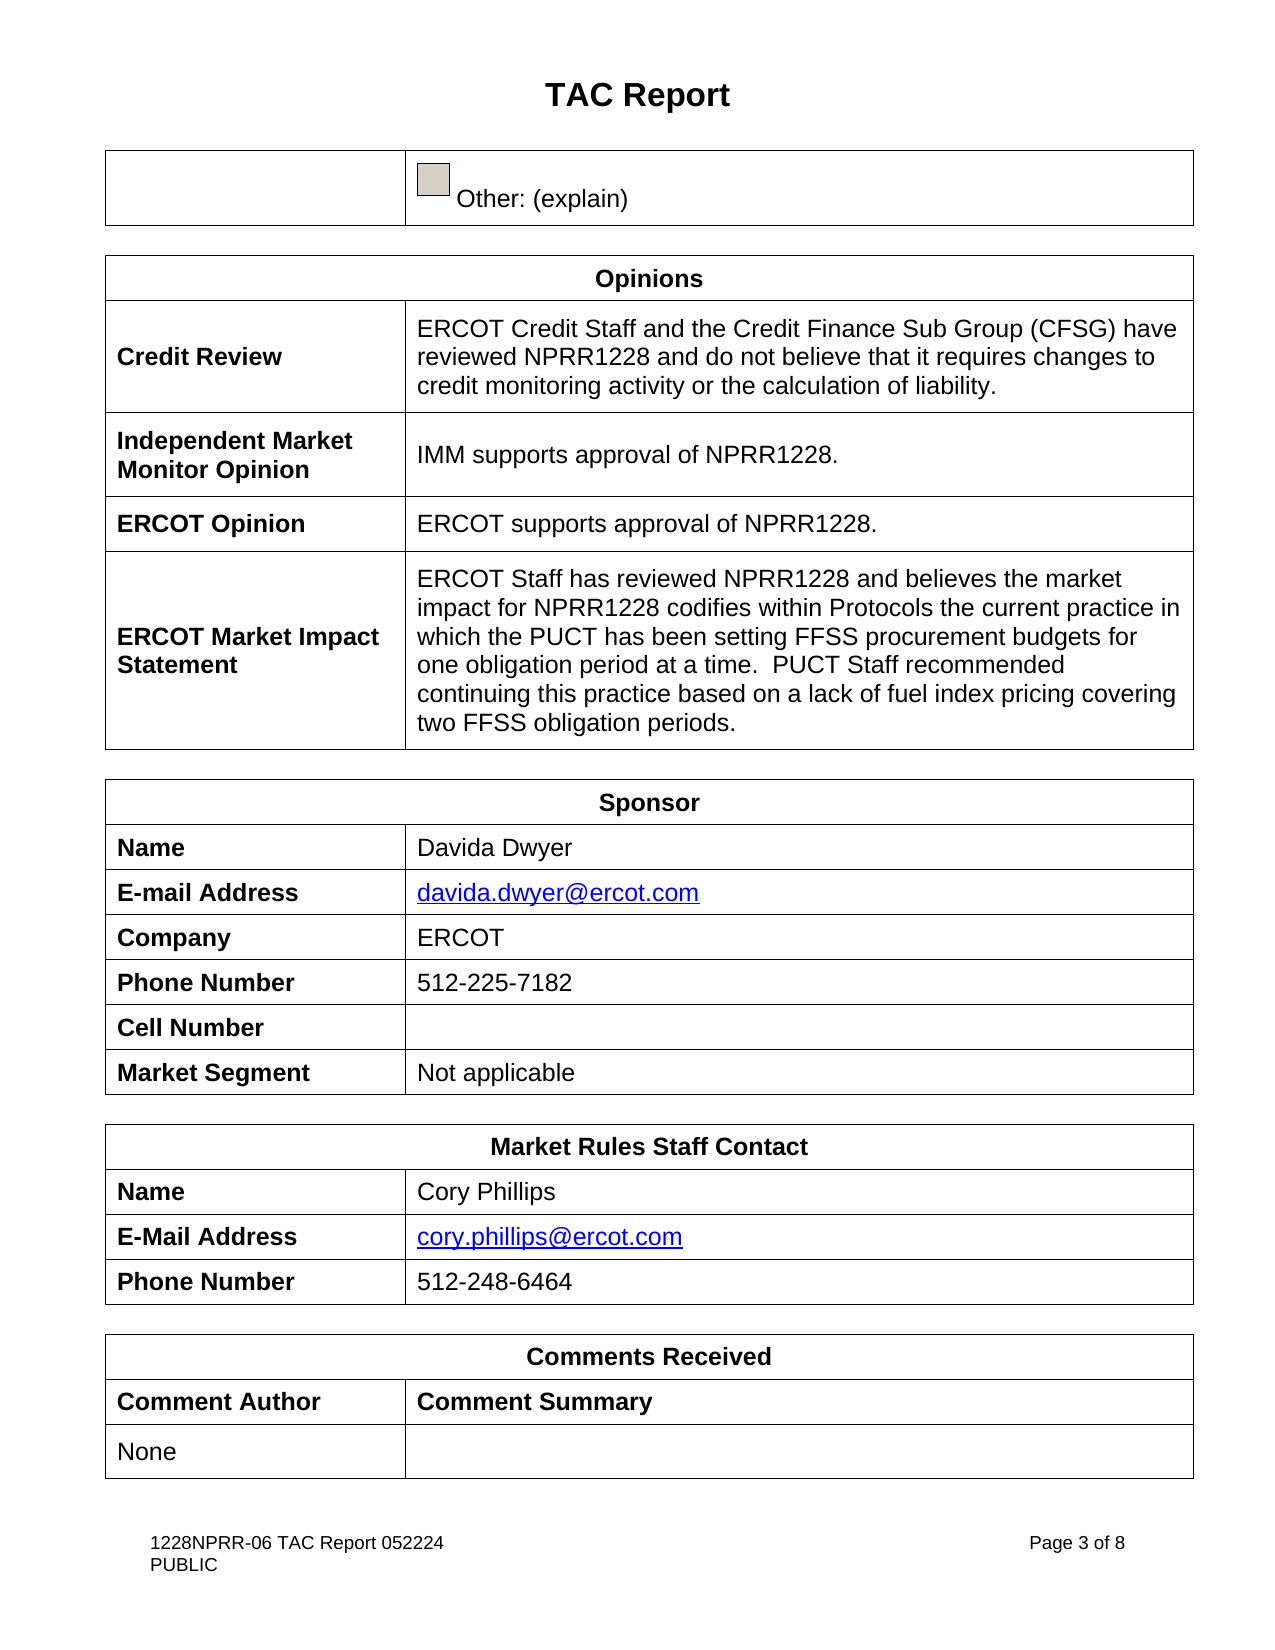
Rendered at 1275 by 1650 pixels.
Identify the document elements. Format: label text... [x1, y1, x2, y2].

table_cell Cell Number [106, 1005, 405, 1049]
table_cell davida.dwyer@ercot.com [406, 870, 1193, 914]
table_cell Davida Dwyer [406, 825, 1193, 869]
table_cell ERCOT Staff has reviewed NPRR1228 and believes the market impact for NPRR1228 codifies within Protocols the current practice in which the PUCT has been setting FFSS procurement budgets for one obligation period at a time. PUCT Staff recommended continuing this practice based on a lack of fuel index pricing covering two FFSS obligation periods. [406, 552, 1193, 749]
table_cell cory.phillips@ercot.com [406, 1215, 1193, 1259]
table_cell Comment Author [106, 1380, 405, 1423]
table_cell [106, 151, 405, 225]
table_cell Credit Review [106, 301, 405, 412]
table_cell ERCOT supports approval of NPRR1228. [406, 497, 1193, 551]
table_header Sponsor [106, 780, 1193, 824]
table_cell Name [106, 825, 405, 869]
table_cell ERCOT Credit Staff and the Credit Finance Sub Group (CFSG) have reviewed NPRR1228 and do not believe that it requires changes to credit monitoring activity or the calculation of liability. [406, 301, 1193, 412]
table_cell Market Segment [106, 1050, 405, 1094]
table_cell E-Mail Address [106, 1215, 405, 1259]
table_header Opinions [106, 256, 1193, 300]
table_cell Comment Summary [406, 1380, 1193, 1423]
table_header Market Rules Staff Contact [106, 1125, 1193, 1169]
table_cell [406, 1005, 1193, 1049]
table_cell Name [106, 1170, 405, 1214]
table_cell Independent Market Monitor Opinion [106, 413, 405, 496]
table_cell ERCOT Market Impact Statement [106, 552, 405, 749]
table_cell IMM supports approval of NPRR1228. [406, 413, 1193, 496]
table_cell Cory Phillips [406, 1170, 1193, 1214]
table_cell None [106, 1425, 405, 1478]
table_cell [406, 1425, 1193, 1478]
table_cell E-mail Address [106, 870, 405, 914]
table_cell ERCOT [406, 915, 1193, 959]
table_cell Phone Number [106, 1260, 405, 1304]
table_cell 512-248-6464 [406, 1260, 1193, 1304]
table_cell Phone Number [106, 960, 405, 1004]
table_header Comments Received [106, 1335, 1193, 1378]
table_cell Company [106, 915, 405, 959]
table_cell 512-225-7182 [406, 960, 1193, 1004]
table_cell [406, 151, 1193, 225]
table_cell ERCOT Opinion [106, 497, 405, 551]
table_cell Not applicable [406, 1050, 1193, 1094]
